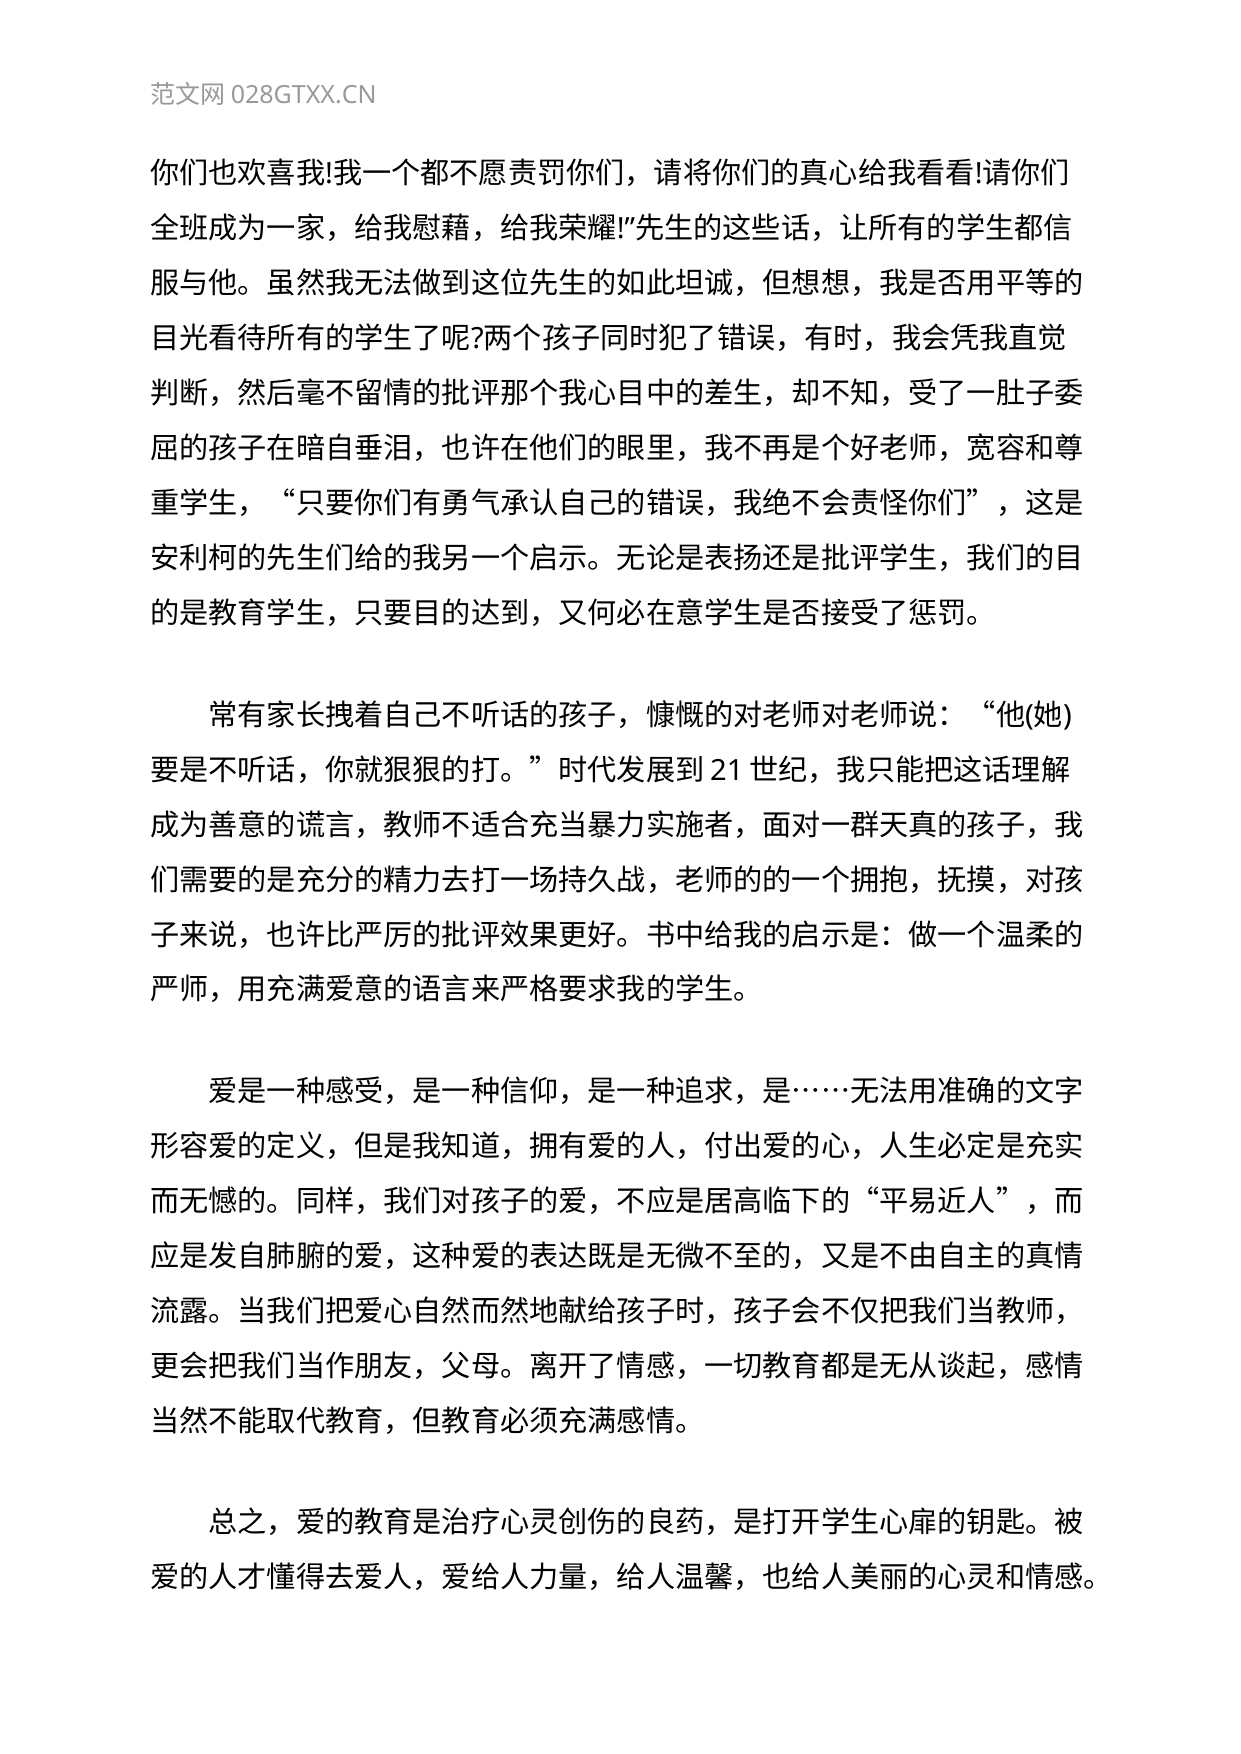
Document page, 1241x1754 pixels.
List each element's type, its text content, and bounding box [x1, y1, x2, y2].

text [150, 1499, 1090, 1596]
text 常有家长拽着自己不听话的孩子，慷慨的对老师对老师说：“他(她)要是不听话，你就狠狠的打。”时代发展到21世纪，我只能把这话理解成为善意的谎言，教师不适合充当暴力实施者，面对一群天真的孩子，我们需要的是充分的精力去打一场持久战，老师的的一个拥抱，抚摸，对孩子来说，也许比严厉的批评效果更好。书中给我的启示是：做一个温柔的严师，用充满爱意的语言来严格要求我的学生。 [150, 691, 1090, 1008]
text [150, 150, 1090, 632]
text 爱是一种感受，是一种信仰，是一种追求，是……无法用准确的文字形容爱的定义，但是我知道，拥有爱的人，付出爱的心，人生必定是充实而无憾的。同样，我们对孩子的爱，不应是居高临下的“平易近人”，而应是发自肺腑的爱，这种爱的表达既是无微不至的，又是不由自主的真情流露。当我们把爱心自然而然地献给孩子时，孩子会不仅把我们当教师，更会把我们当作朋友，父母。离开了情感，一切教育都是无从谈起，感情当然不能取代教育，但教育必须充满感情。 [150, 1068, 1090, 1439]
